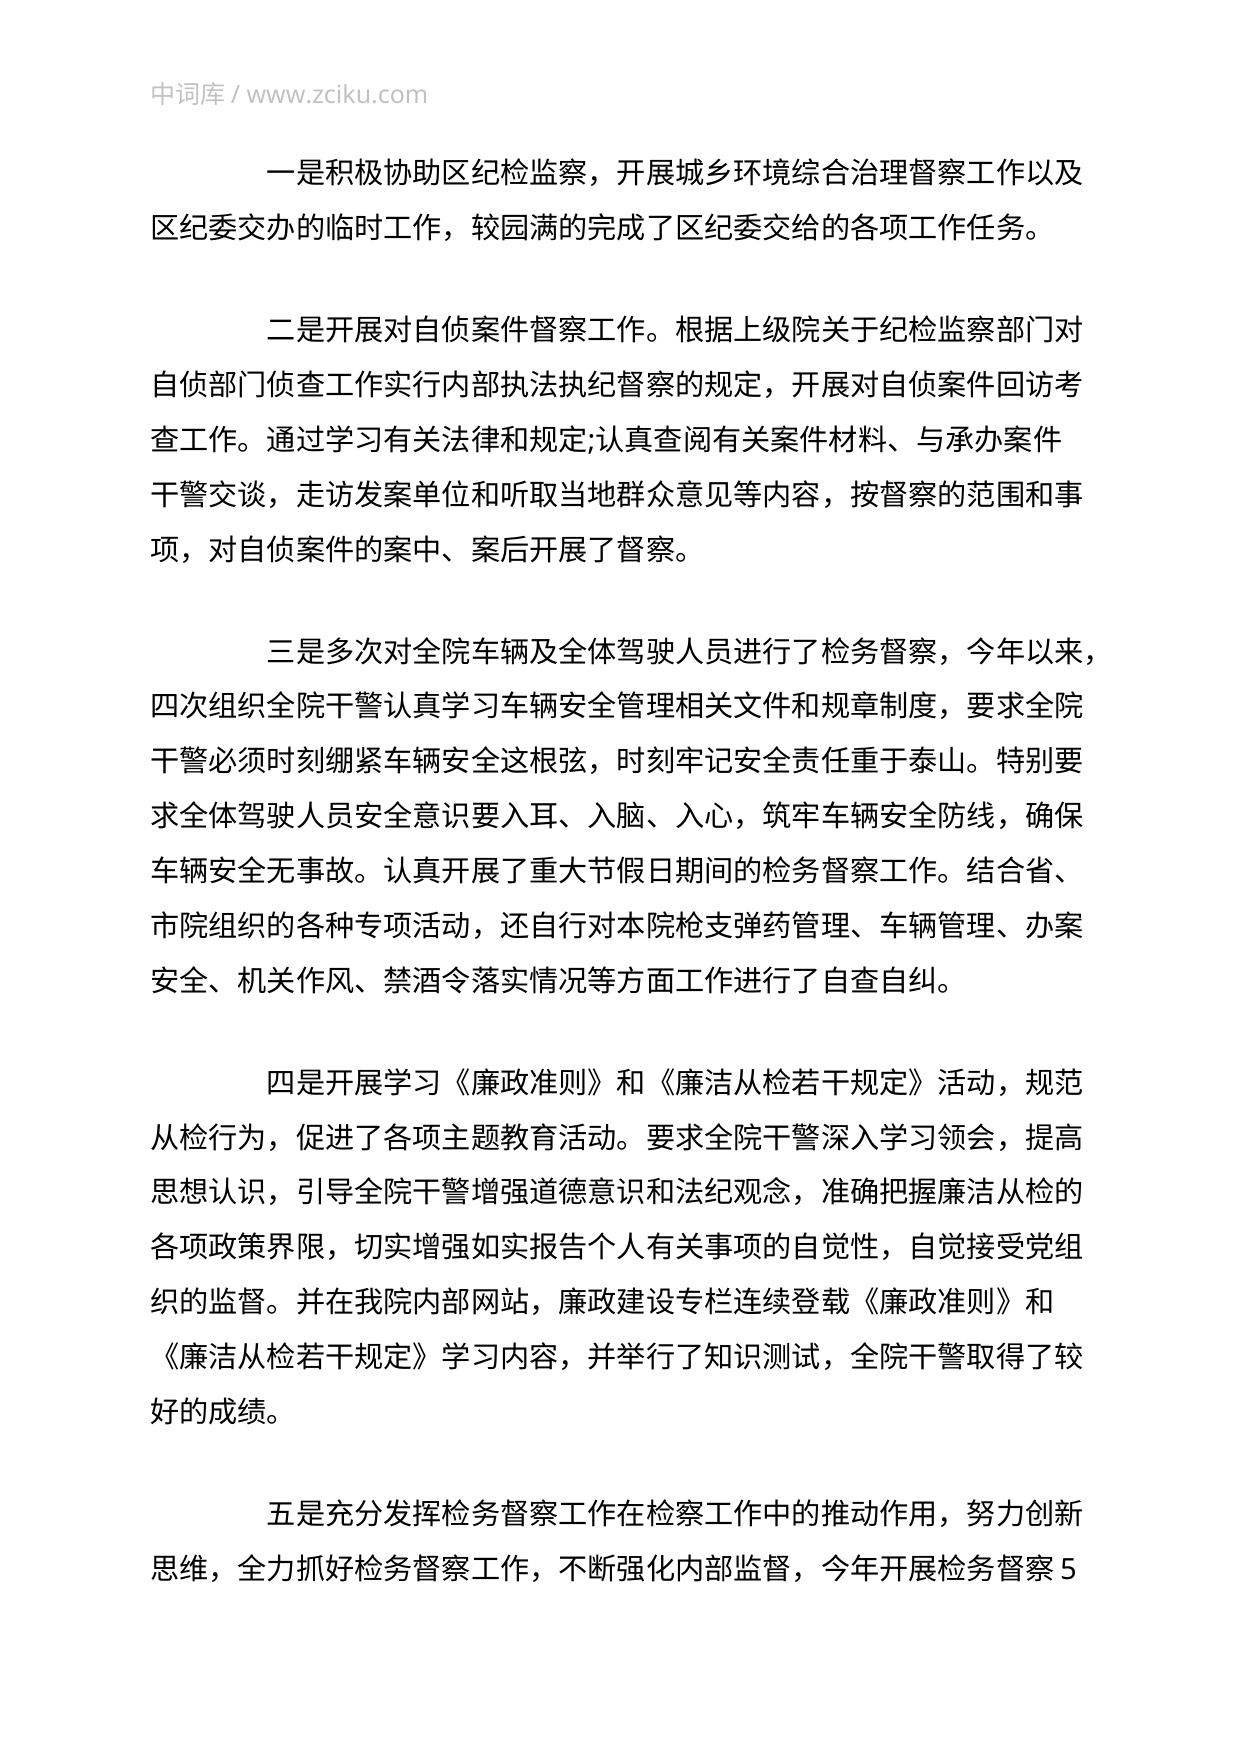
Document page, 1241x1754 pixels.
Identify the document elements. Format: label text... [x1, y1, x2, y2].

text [150, 1490, 1090, 1588]
text 二是开展对自侦案件督察工作。根据上级院关于纪检监察部门对自侦部门侦查工作实行内部执法执纪督察的规定，开展对自侦案件回访考查工作。通过学习有关法律和规定;认真查阅有关案件材料、与承办案件干警交谈，走访发案单位和听取当地群众意见等内容，按督察的范围和事项，对自侦案件的案中、案后开展了督察。 [150, 307, 1090, 569]
text 三是多次对全院车辆及全体驾驶人员进行了检务督察，今年以来，四次组织全院干警认真学习车辆安全管理相关文件和规章制度，要求全院干警必须时刻绷紧车辆安全这根弦，时刻牢记安全责任重于泰山。特别要求全体驾驶人员安全意识要入耳、入脑、入心，筑牢车辆安全防线，确保车辆安全无事故。认真开展了重大节假日期间的检务督察工作。结合省、市院组织的各种专项活动，还自行对本院枪支弹药管理、车辆管理、办案安全、机关作风、禁酒令落实情况等方面工作进行了自查自纠。 [150, 628, 1090, 1000]
text 四是开展学习《廉政准则》和《廉洁从检若干规定》活动，规范从检行为，促进了各项主题教育活动。要求全院干警深入学习领会，提高思想认识，引导全院干警增强道德意识和法纪观念，准确把握廉洁从检的各项政策界限，切实增强如实报告个人有关事项的自觉性，自觉接受党组织的监督。并在我院内部网站，廉政建设专栏连续登载《廉政准则》和《廉洁从检若干规定》学习内容，并举行了知识测试，全院干警取得了较好的成绩。 [150, 1059, 1090, 1431]
text 一是积极协助区纪检监察，开展城乡环境综合治理督察工作以及区纪委交办的临时工作，较园满的完成了区纪委交给的各项工作任务。 [150, 150, 1090, 247]
